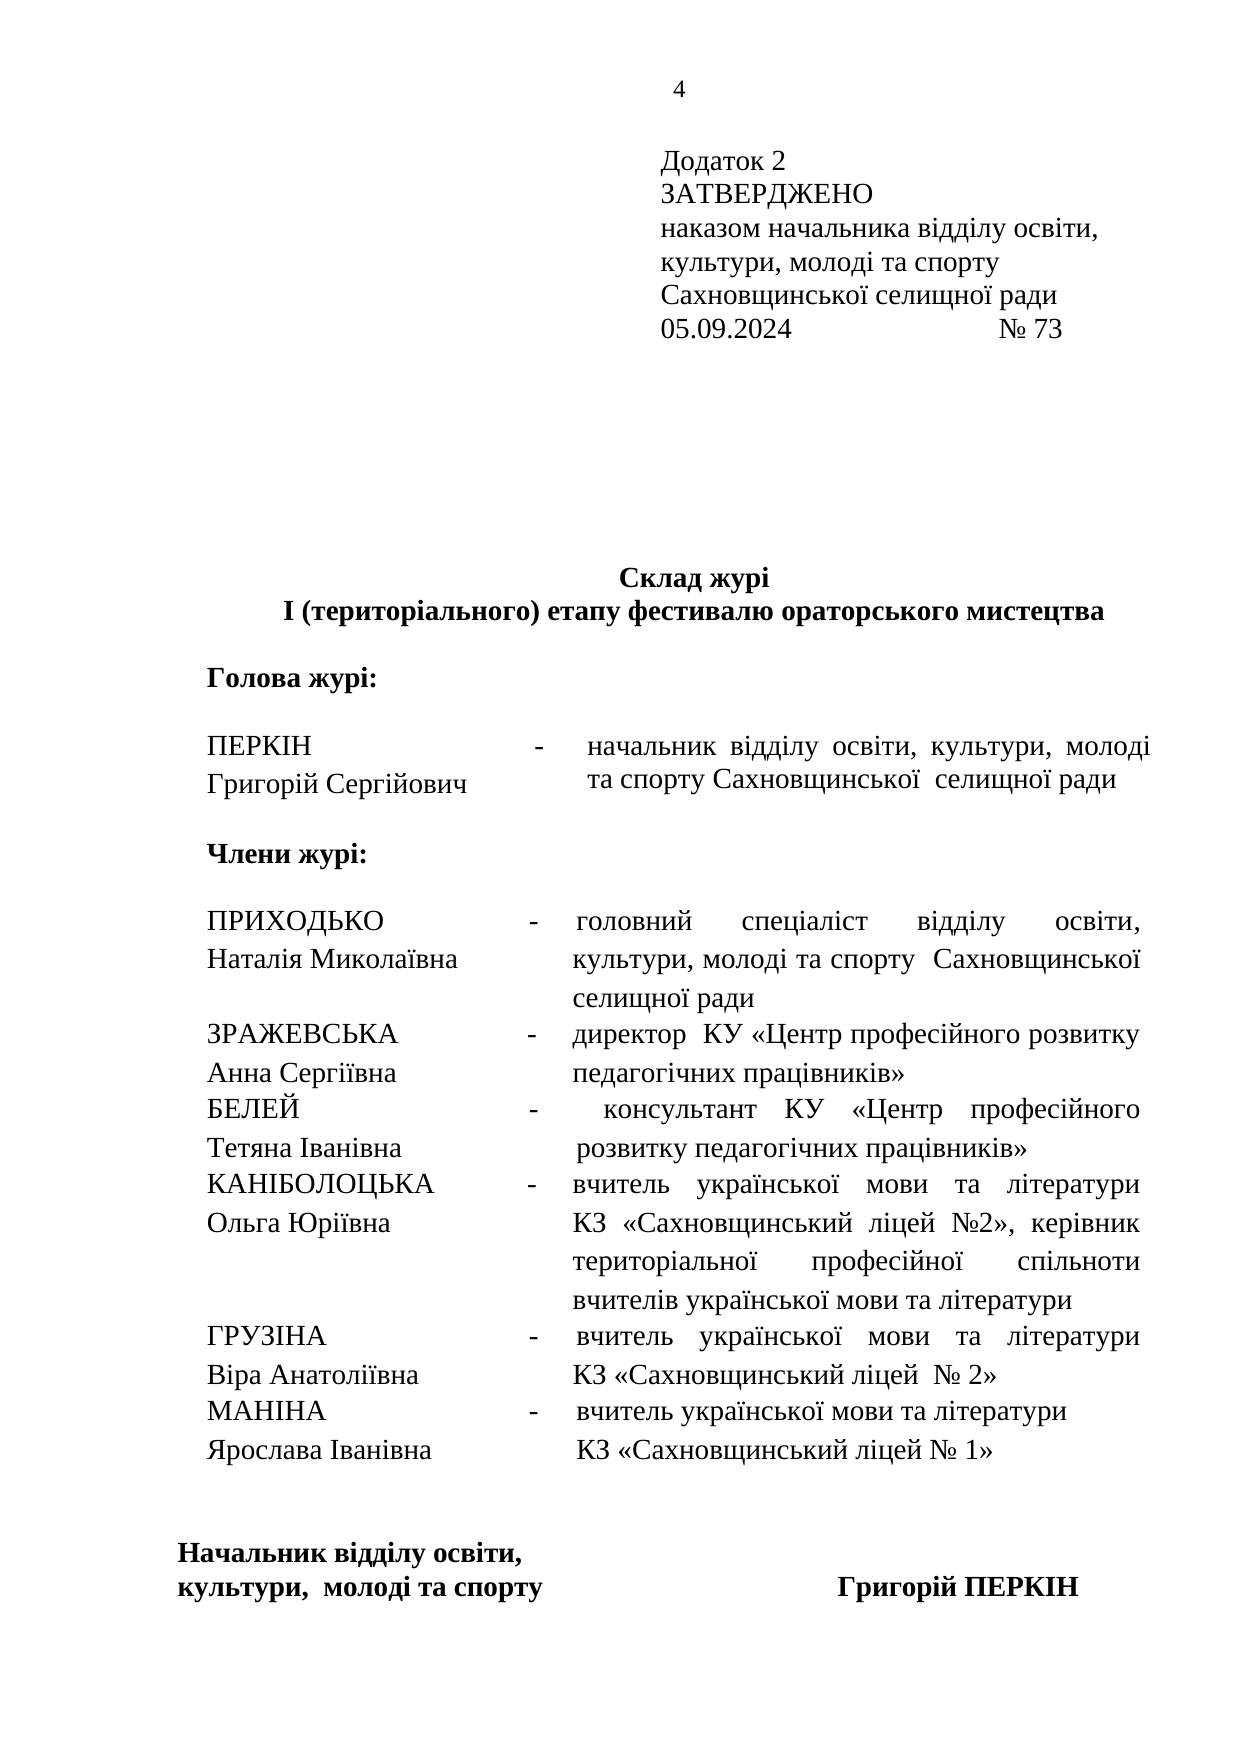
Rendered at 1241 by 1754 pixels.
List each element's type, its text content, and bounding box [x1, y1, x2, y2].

text Склад журі [207, 560, 1181, 593]
table_cell - [502, 1318, 561, 1393]
table_cell ГРУЗІНА Віра Анатоліївна [166, 1318, 502, 1393]
table_header - [502, 728, 576, 802]
table_cell - [502, 1091, 561, 1166]
table_cell - [502, 1017, 561, 1091]
text Члени журі: [207, 836, 1181, 869]
table_header начальник відділу освіти, культури, молоді та спорту Сахновщинської селищної ради [576, 728, 1163, 802]
table_cell ЗРАЖЕВСЬКА Анна Сергіївна [166, 1017, 502, 1091]
table_cell вчитель української мови та літератури КЗ «Сахновщинський ліцей № 1» [561, 1393, 1152, 1468]
text Начальник відділу освіти, [177, 1535, 1181, 1569]
table_header головний спеціаліст відділу освіти, культури, молоді та спорту Сахновщинської селищної ради [561, 903, 1152, 1017]
table_cell - [502, 1393, 561, 1468]
table_cell - [502, 1166, 561, 1318]
text І (територіального) етапу фестивалю ораторського мистецтва [207, 593, 1181, 627]
table_cell директор КУ «Центр професійного розвитку педагогічних працівників» [561, 1017, 1152, 1091]
text Голова журі: [207, 661, 1181, 694]
table_header ПЕРКІН Григорій Сергійович [166, 728, 502, 802]
table_cell вчитель української мови та літератури КЗ «Сахновщинський ліцей № 2» [561, 1318, 1152, 1393]
table_header ПРИХОДЬКО Наталія Миколаївна [166, 903, 502, 1017]
table_cell БЕЛЕЙ Тетяна Іванівна [166, 1091, 502, 1166]
table_cell МАНІНА Ярослава Іванівна [166, 1393, 502, 1468]
table_cell вчитель української мови та літератури КЗ «Сахновщинський ліцей №2», керівник територіальної професійної спільноти вчителів української мови та літератури [561, 1166, 1152, 1318]
text культури, молоді та спорту Григорій ПЕРКІН [177, 1569, 1181, 1602]
table_header - [502, 903, 561, 1017]
table_header Додаток 2 ЗАТВЕРДЖЕНО наказом начальника відділу освіти, культури, молоді та спорту Сахновщинської селищної ради 05.09.2024 № 73 [649, 143, 1162, 378]
table_cell консультант КУ «Центр професійного розвитку педагогічних працівників» [561, 1091, 1152, 1166]
table_cell КАНІБОЛОЦЬКА Ольга Юріївна [166, 1166, 502, 1318]
